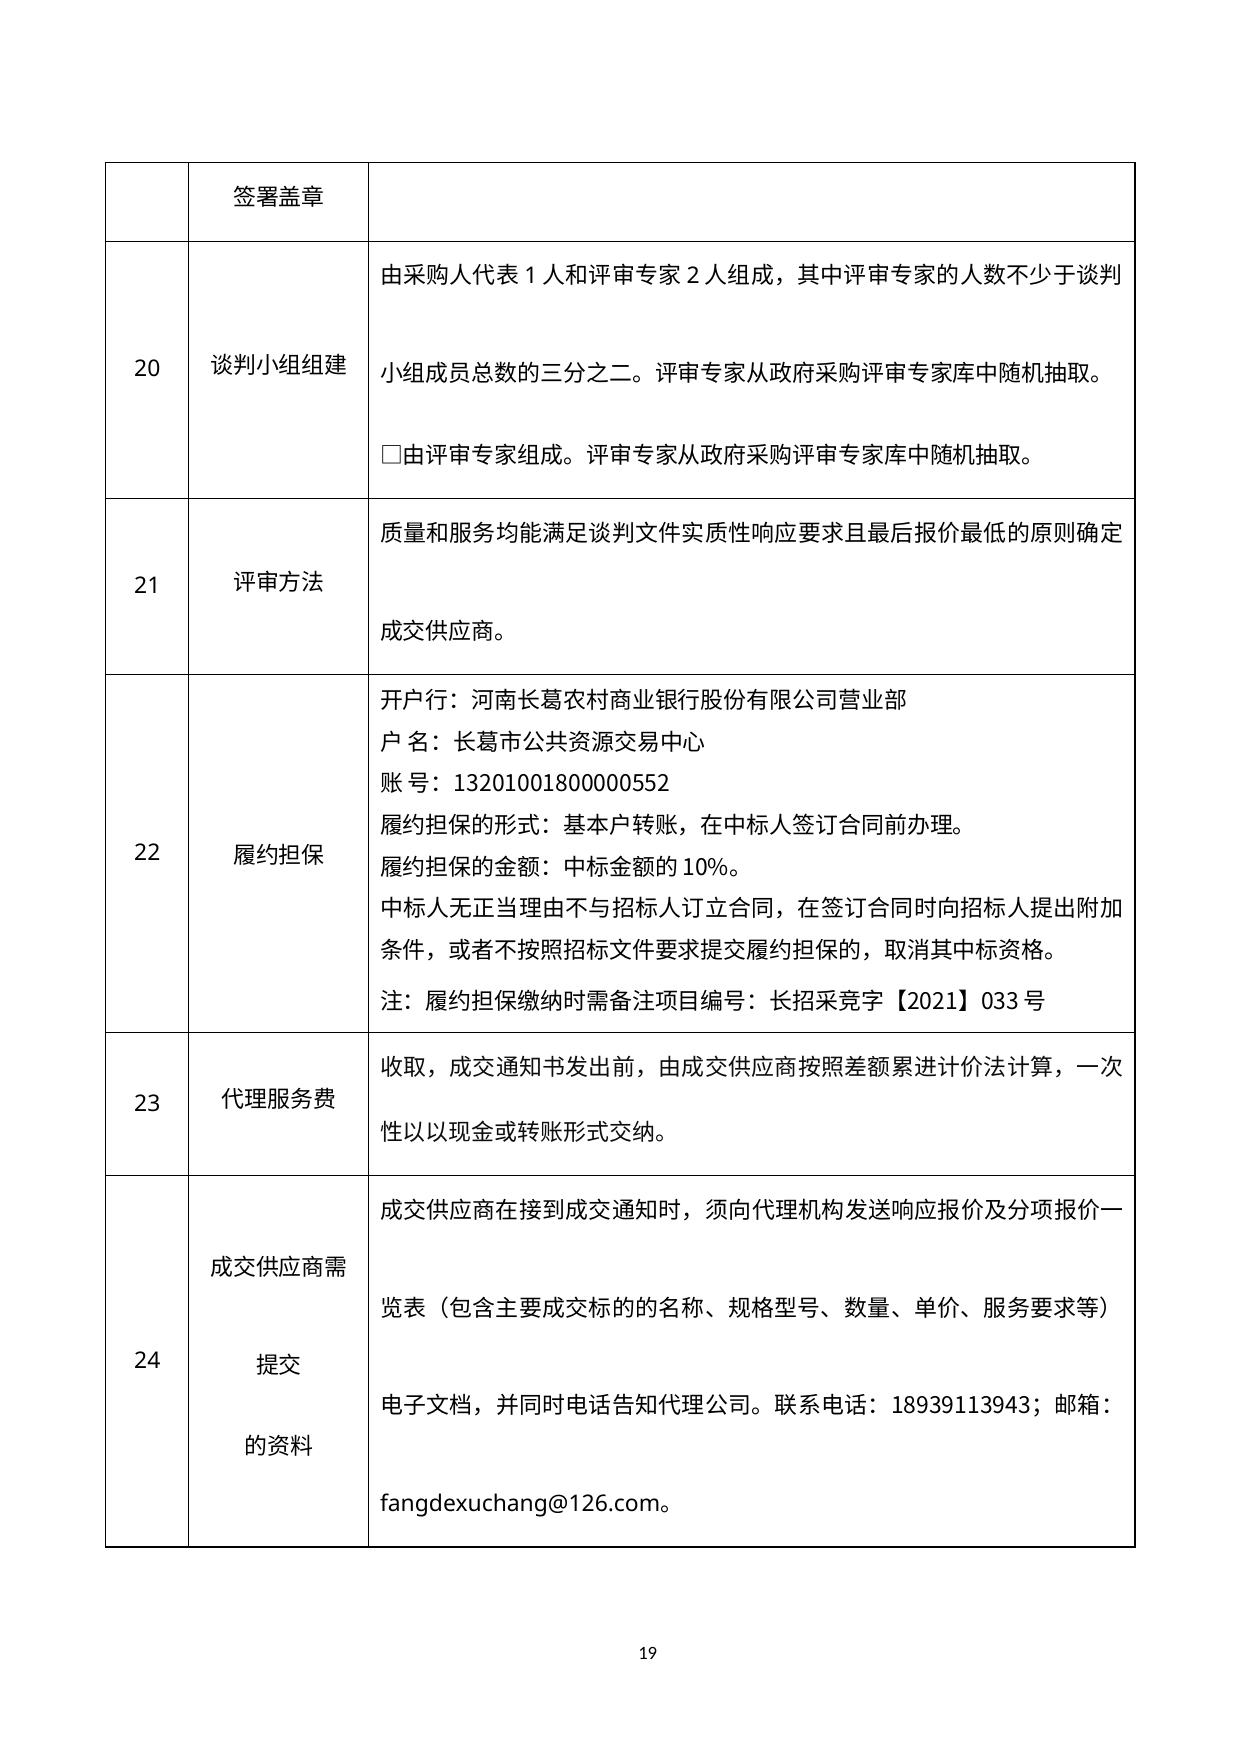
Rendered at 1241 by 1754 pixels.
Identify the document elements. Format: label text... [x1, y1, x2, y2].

table_cell 代理服务费 [189, 1033, 368, 1175]
table_cell 22 [106, 675, 188, 1032]
table_cell 谈判小组组建 [189, 242, 368, 498]
table_cell 响应文件的 签署盖章 [189, 163, 368, 241]
table_cell 23 [106, 1033, 188, 1175]
table_cell 开户行：河南长葛农村商业银行股份有限公司营业部 户 名：长葛市公共资源交易中心 账 号：13201001800000552 履约担保的形式：基本户转账，在中标人签订合同前办理。 履约担保的金额：中标金额的10%。 中标人无正当理由不与招标人订立合同，在签订合同时向招标人提出附加条件，或者不按照招标文件要求提交履约担保的，取消其中标资格。 注：履约担保缴纳时需备注项目编号：长招采竞字【2021】033号 [369, 675, 1134, 1032]
table_cell 成交供应商在接到成交通知时，须向代理机构发送响应报价及分项报价一览表（包含主要成交标的的名称、规格型号、数量、单价、服务要求等）电子文档，并同时电话告知代理公司。联系电话：18939113943；邮箱：fangdexuchang@126.com。 [369, 1176, 1134, 1546]
table_cell 20 [106, 242, 188, 498]
table_cell 21 [106, 499, 188, 674]
table_cell 成交供应商需提交 的资料 [189, 1176, 368, 1546]
table_cell 履约担保 [189, 675, 368, 1032]
table_cell 质量和服务均能满足谈判文件实质性响应要求且最后报价最低的原则确定成交供应商。 [369, 499, 1134, 674]
table_cell 评审方法 [189, 499, 368, 674]
table_cell 24 [106, 1176, 188, 1546]
table_cell 19 [106, 163, 188, 241]
table_cell 收取，成交通知书发出前，由成交供应商按照差额累进计价法计算，一次性以以现金或转账形式交纳。 [369, 1033, 1134, 1175]
table_cell 由采购人代表1人和评审专家2人组成，其中评审专家的人数不少于谈判小组成员总数的三分之二。评审专家从政府采购评审专家库中随机抽取。 □由评审专家组成。评审专家从政府采购评审专家库中随机抽取。 [369, 242, 1134, 498]
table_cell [369, 163, 1134, 241]
